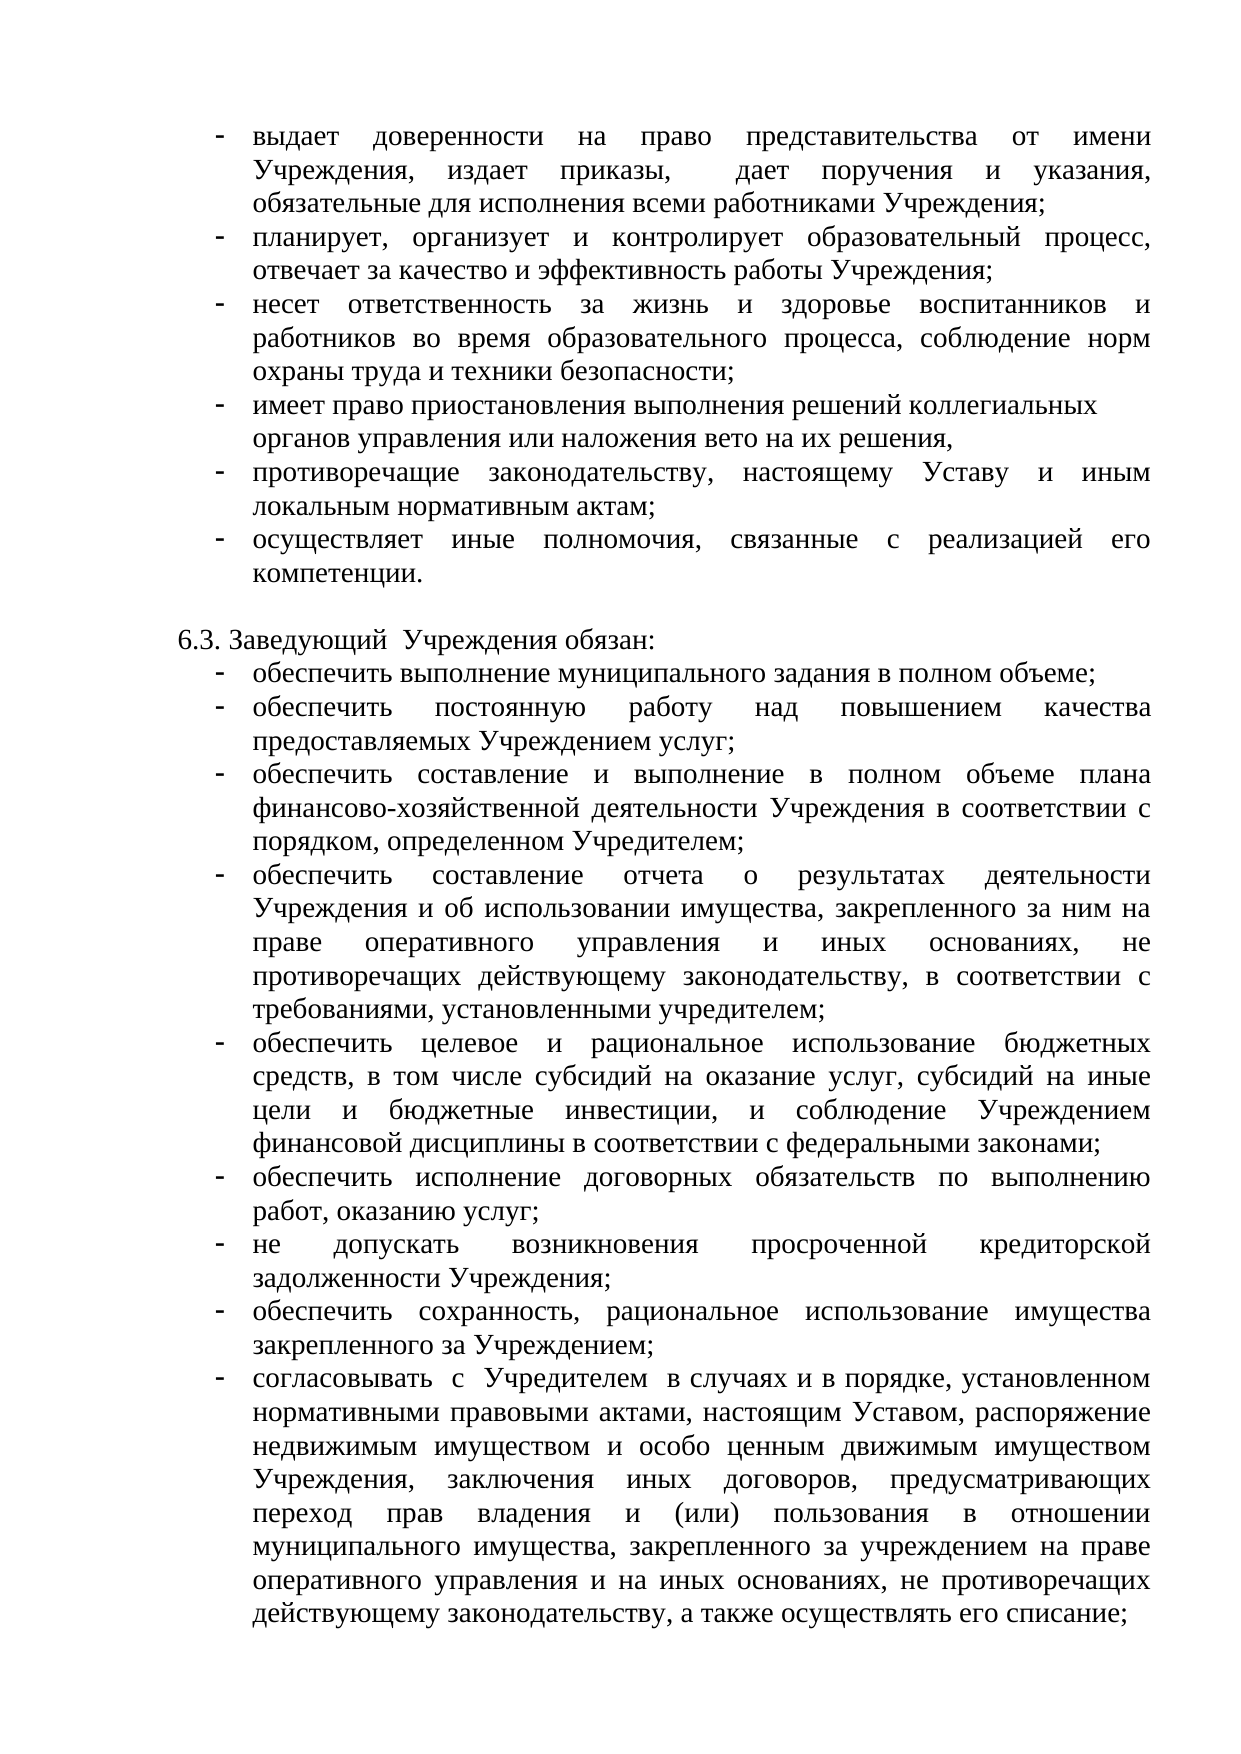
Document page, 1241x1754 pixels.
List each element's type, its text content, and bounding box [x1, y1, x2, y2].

list обеспечить исполнение договорных обязательств по выполнению работ, оказанию услуг; [215, 1159, 1152, 1226]
list планирует, организует и контролирует образовательный процесс, отвечает за качество и эффективность работы Учреждения; [215, 219, 1152, 286]
list обеспечить выполнение муниципального задания в полном объеме; [215, 655, 1152, 689]
list обеспечить сохранность, рациональное использование имущества закрепленного за Учреждением; [215, 1293, 1152, 1361]
list обеспечить составление и выполнение в полном объеме плана финансово-хозяйственной деятельности Учреждения в соответствии с порядком, определенном Учредителем; [215, 756, 1152, 857]
text органов управления или наложения вето на их решения, [252, 420, 1152, 454]
list имеет право приостановления выполнения решений коллегиальных [215, 387, 1152, 420]
list обеспечить целевое и рациональное использование бюджетных средств, в том числе субсидий на оказание услуг, субсидий на иные цели и бюджетные инвестиции, и соблюдение Учреждением финансовой дисциплины в соответствии с федеральными законами; [215, 1025, 1152, 1159]
list противоречащие законодательству, настоящему Уставу и иным локальным нормативным актам; [215, 454, 1152, 521]
list осуществляет иные полномочия, связанные с реализацией его компетенции. [215, 521, 1152, 588]
list согласовывать с Учредителем в случаях и в порядке, установленном нормативными правовыми актами, настоящим Уставом, распоряжение недвижимым имуществом и особо ценным движимым имуществом Учреждения, заключения иных договоров, предусматривающих переход прав владения и (или) пользования в отношении муниципального имущества, закрепленного за учреждением на праве оперативного управления и на иных основаниях, не противоречащих действующему законодательству, а также осуществлять его списание; [215, 1361, 1152, 1629]
list несет ответственность за жизнь и здоровье воспитанников и работников во время образовательного процесса, соблюдение норм охраны труда и техники безопасности; [215, 286, 1152, 387]
list не допускать возникновения просроченной кредиторской задолженности Учреждения; [215, 1226, 1152, 1293]
text 6.3. Заведующий Учреждения обязан: [177, 622, 1152, 655]
list выдает доверенности на право представительства от имени Учреждения, издает приказы, дает поручения и указания, обязательные для исполнения всеми работниками Учреждения; [215, 118, 1152, 219]
list обеспечить составление отчета о результатах деятельности Учреждения и об использовании имущества, закрепленного за ним на праве оперативного управления и иных основаниях, не противоречащих действующему законодательству, в соответствии с требованиями, установленными учредителем; [215, 857, 1152, 1025]
list обеспечить постоянную работу над повышением качества предоставляемых Учреждением услуг; [215, 689, 1152, 756]
